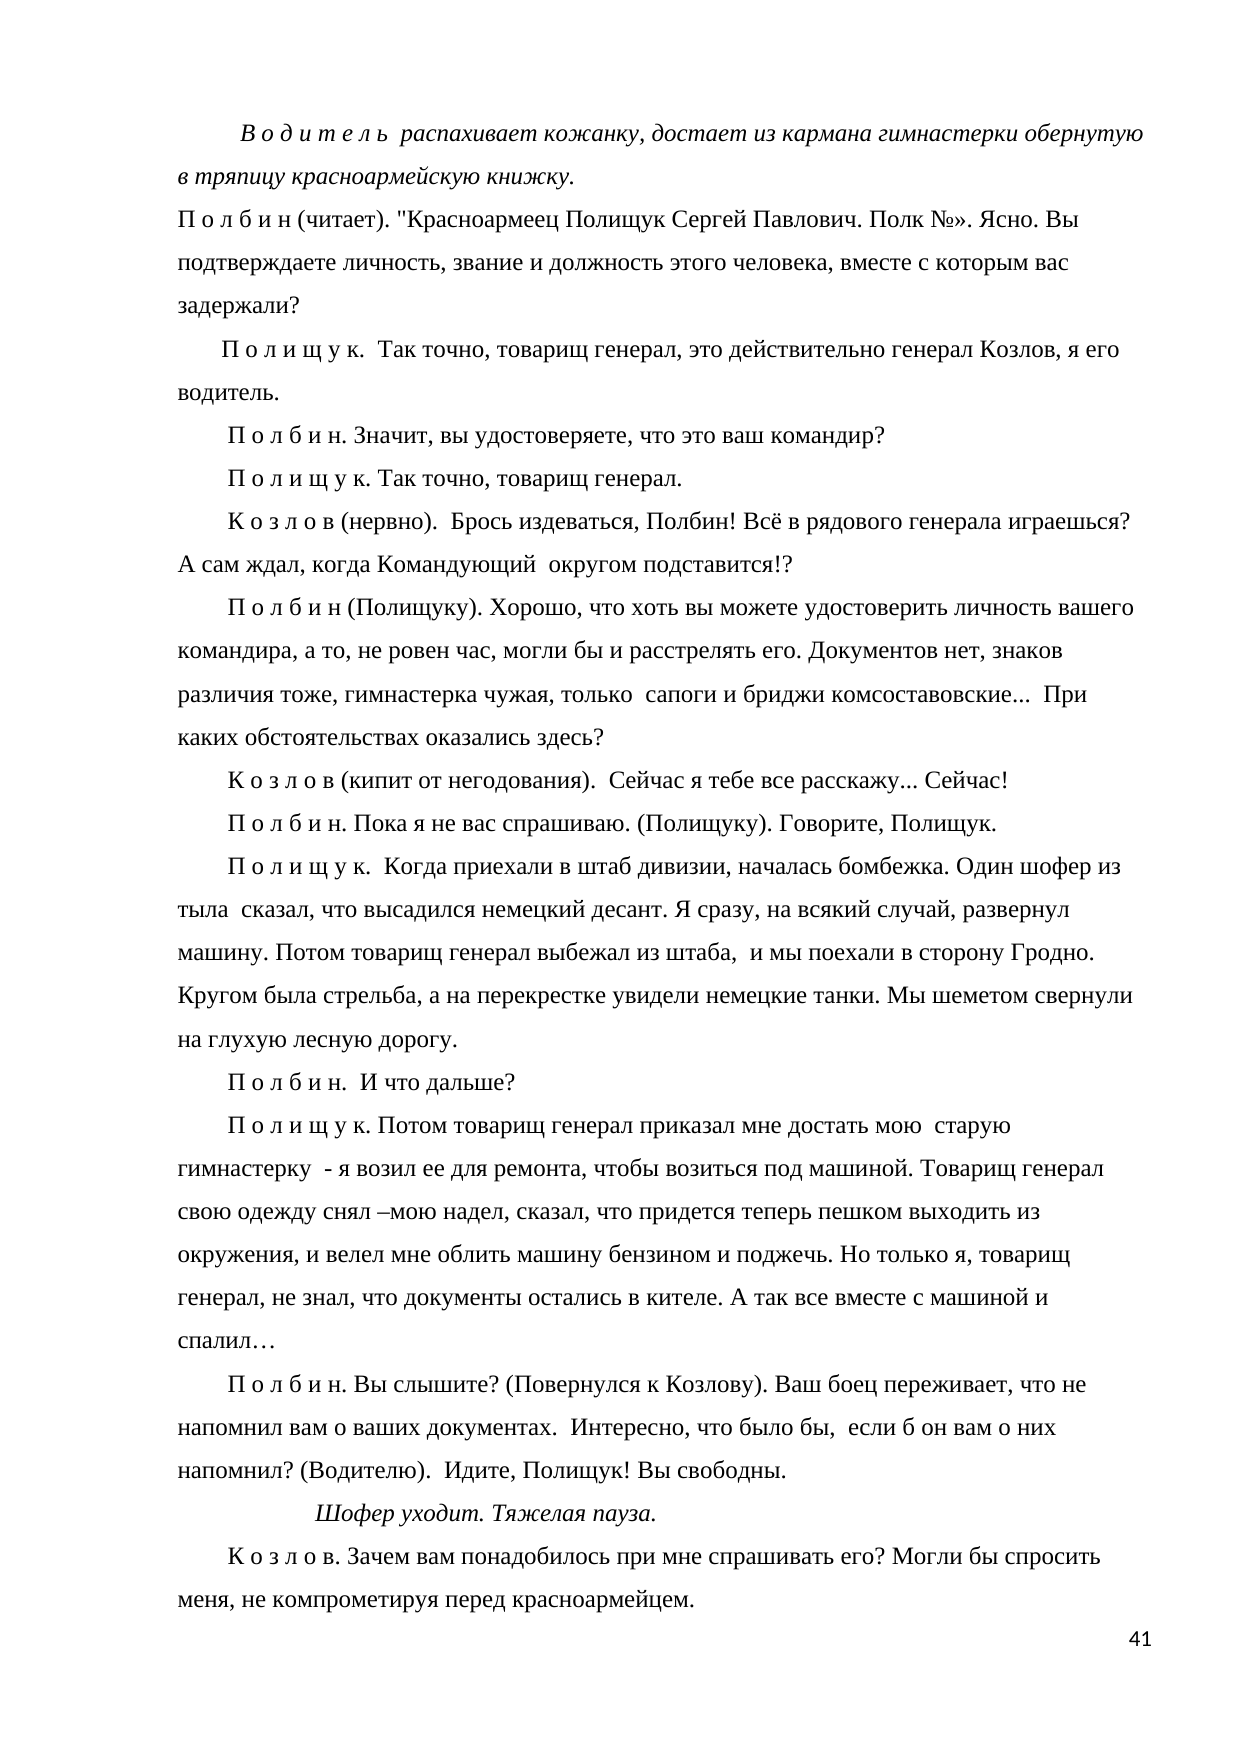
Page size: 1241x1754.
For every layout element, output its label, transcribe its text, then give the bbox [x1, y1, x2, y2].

text В о д и т е л ь распахивает кожанку, достает из кармана гимнастерки обернутую в тряпицу красноармейскую книжку. [177, 118, 1152, 190]
text Шофер уходит. Тяжелая пауза. [177, 1498, 1152, 1527]
text П о л и щ у к. Так точно, товарищ генерал, это действительно генерал Козлов, я его водитель. [177, 334, 1152, 406]
text П о л б и н (читает). "Красноармеец Полищук Сергей Павлович. Полк №». Ясно. Вы подтверждаете личность, звание и должность этого человека, вместе с которым вас задержали? [177, 204, 1152, 319]
text К о з л о в. Зачем вам понадобилось при мне спрашивать его? Могли бы спросить меня, не компрометируя перед красноармейцем. [177, 1541, 1152, 1613]
text П о л б и н (Полищуку). Хорошо, что хоть вы можете удостоверить личность вашего командира, а то, не ровен час, могли бы и расстрелять его. Документов нет, знаков различия тоже, гимнастерка чужая, только сапоги и бриджи комсоставовские... При каких обстоятельствах оказались здесь? [177, 592, 1152, 751]
text П о л и щ у к. Когда приехали в штаб дивизии, началась бомбежка. Один шофер из тыла сказал, что высадился немецкий десант. Я сразу, на всякий случай, развернул машину. Потом товарищ генерал выбежал из штаба, и мы поехали в сторону Гродно. Кругом была стрельба, а на перекрестке увидели немецкие танки. Мы шеметом свернули на глухую лесную дорогу. [177, 851, 1152, 1052]
text П о л и щ у к. Потом товарищ генерал приказал мне достать мою старую гимнастерку - я возил ее для ремонта, чтобы возиться под машиной. Товарищ генерал свою одежду снял –мою надел, сказал, что придется теперь пешком выходить из окружения, и велел мне облить машину бензином и поджечь. Но только я, товарищ генерал, не знал, что документы остались в кителе. А так все вместе с машиной и спалил… [177, 1110, 1152, 1354]
text П о л б и н. Вы слышите? (Повернулся к Козлову). Ваш боец переживает, что не напомнил вам о ваших документах. Интересно, что было бы, если б он вам о них напомнил? (Водителю). Идите, Полищук! Вы свободны. [177, 1369, 1152, 1484]
text П о л б и н. Пока я не вас спрашиваю. (Полищуку). Говорите, Полищук. [177, 808, 1152, 837]
text П о л б и н. И что дальше? [177, 1067, 1152, 1096]
text К о з л о в (нервно). Брось издеваться, Полбин! Всё в рядового генерала играешься? А сам ждал, когда Командующий округом подставится!? [177, 506, 1152, 578]
text П о л и щ у к. Так точно, товарищ генерал. [177, 463, 1152, 492]
text К о з л о в (кипит от негодования). Сейчас я тебе все расскажу... Сейчас! [177, 765, 1152, 794]
text П о л б и н. Значит, вы удостоверяете, что это ваш командир? [177, 420, 1152, 449]
